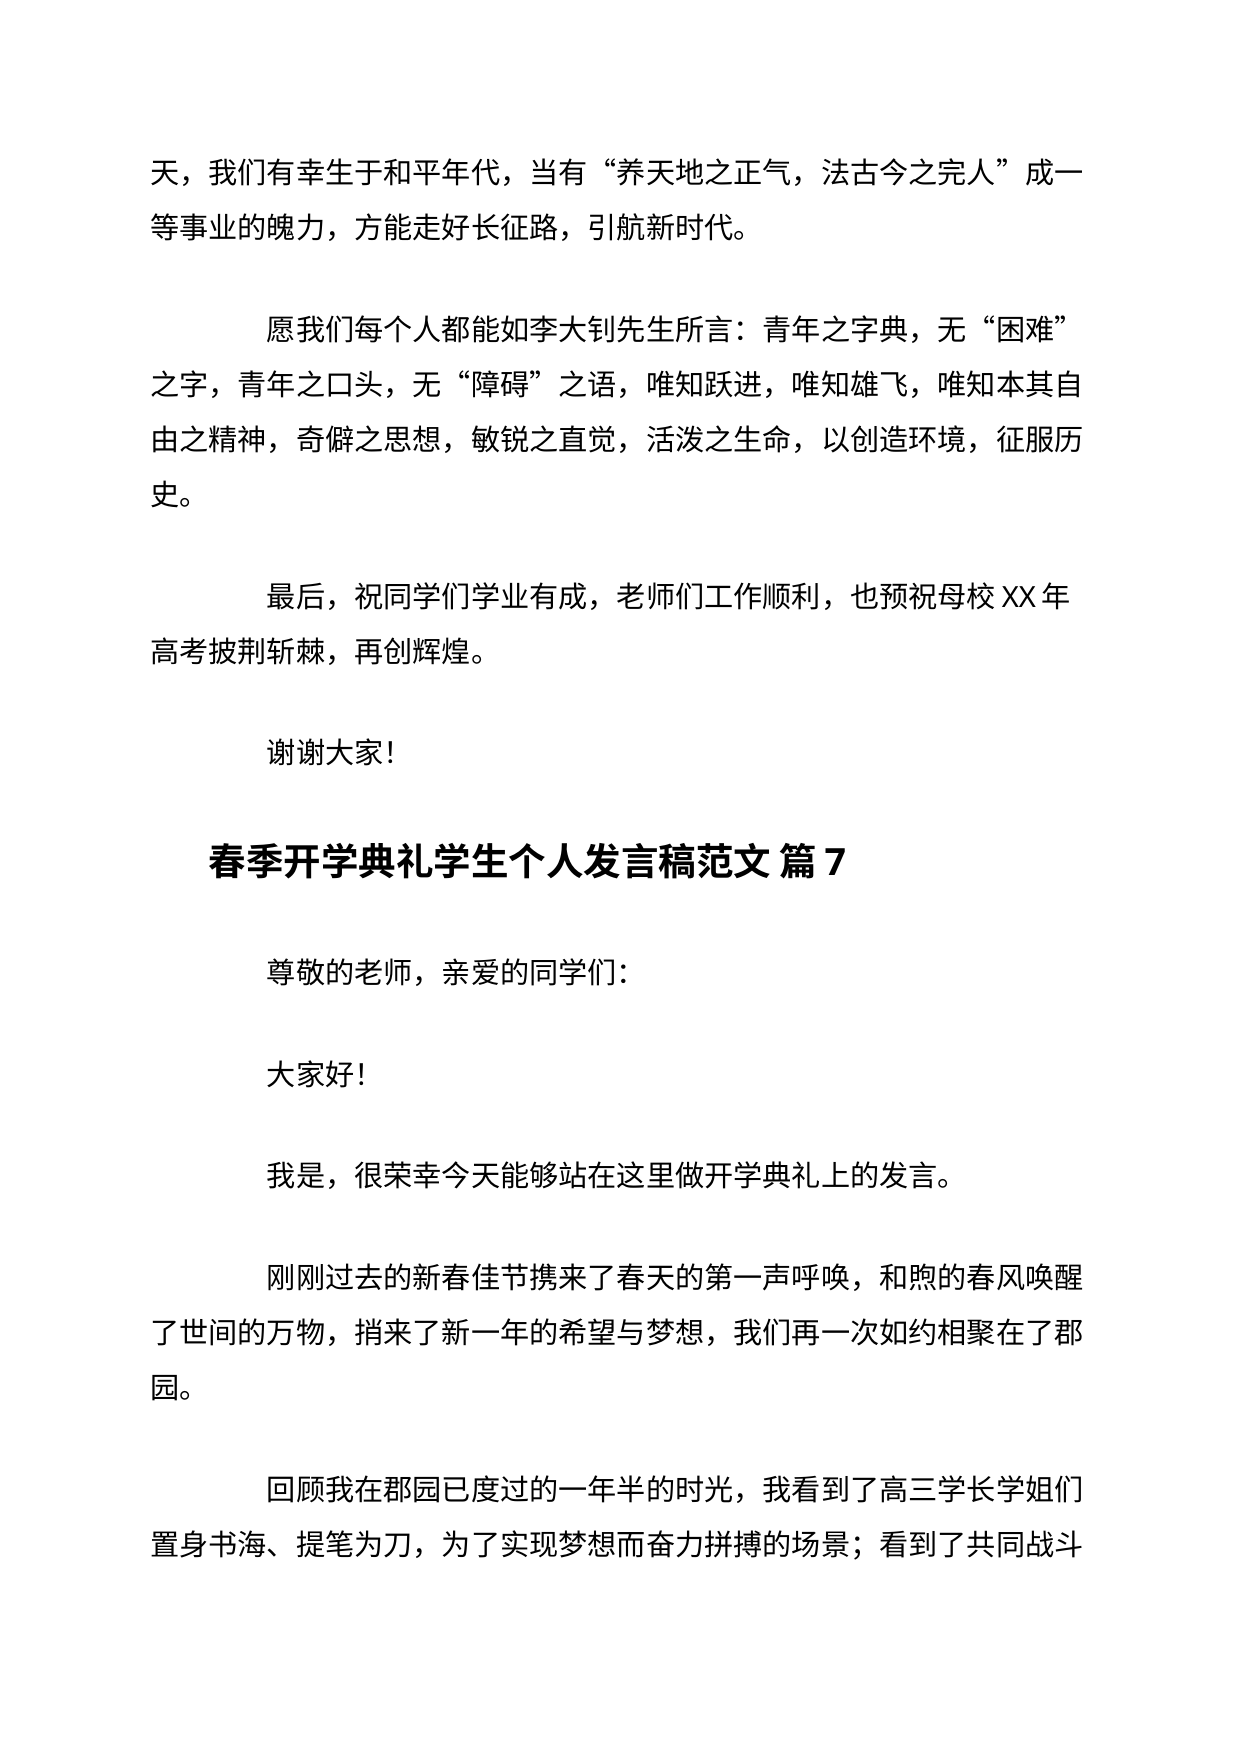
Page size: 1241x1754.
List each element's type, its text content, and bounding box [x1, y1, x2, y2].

text 我是，很荣幸今天能够站在这里做开学典礼上的发言。 [150, 1153, 1090, 1195]
text 愿我们每个人都能如李大钊先生所言：青年之字典，无“困难”之字，青年之口头，无“障碍”之语，唯知跃进，唯知雄飞，唯知本其自由之精神，奇僻之思想，敏锐之直觉，活泼之生命，以创造环境，征服历史。 [150, 307, 1090, 514]
text 尊敬的老师，亲爱的同学们： [150, 949, 1090, 992]
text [150, 150, 1090, 247]
text 大家好！ [150, 1051, 1090, 1093]
text 最后，祝同学们学业有成，老师们工作顺利，也预祝母校XX年高考披荆斩棘，再创辉煌。 [150, 573, 1090, 670]
text 谢谢大家！ [150, 730, 1090, 772]
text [150, 1466, 1090, 1563]
text 春季开学典礼学生个人发言稿范文 篇7 [150, 832, 1090, 886]
text 刚刚过去的新春佳节携来了春天的第一声呼唤，和煦的春风唤醒了世间的万物，捎来了新一年的希望与梦想，我们再一次如约相聚在了郡园。 [150, 1254, 1090, 1407]
